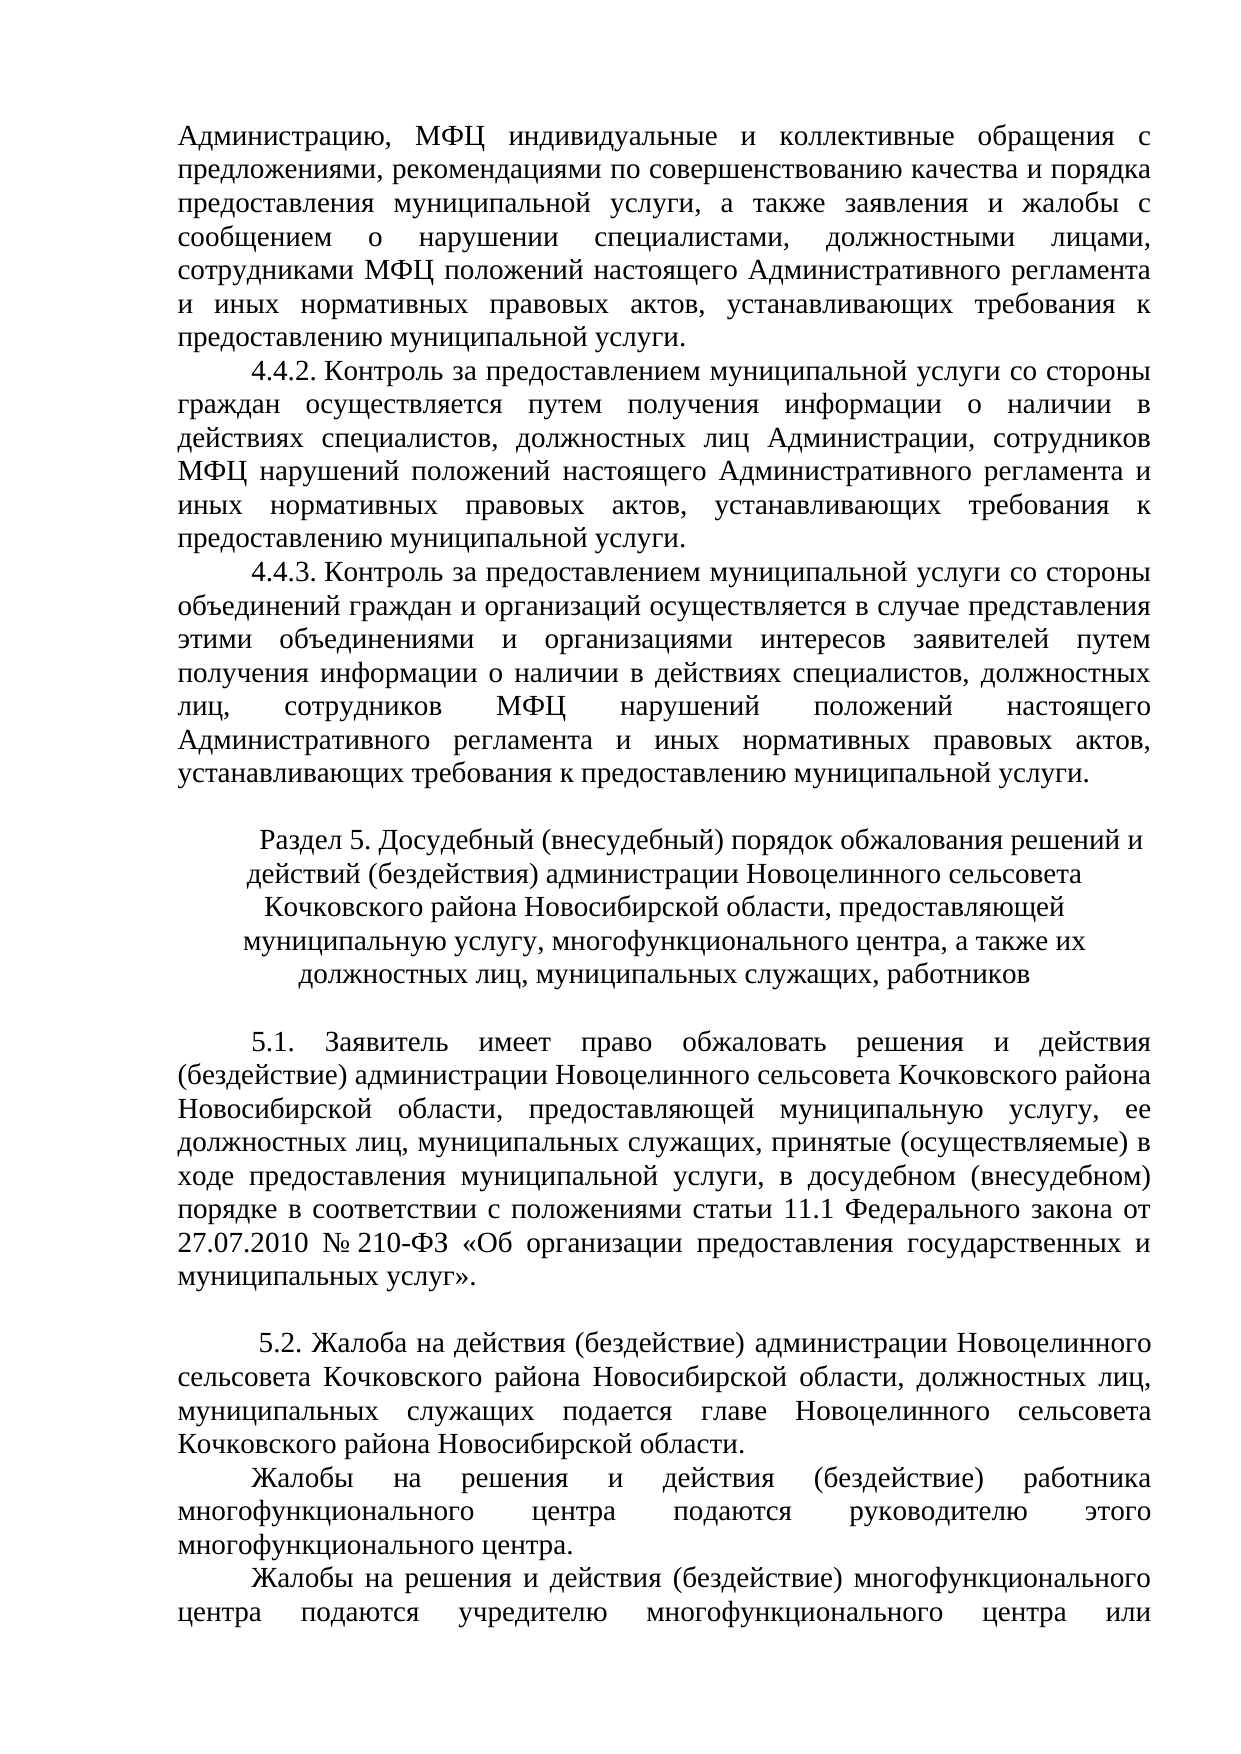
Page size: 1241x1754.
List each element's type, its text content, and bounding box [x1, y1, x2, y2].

text 4.4.2. Контроль за предоставлением муниципальной услуги со стороны граждан осуществляется путем получения информации о наличии в действиях специалистов, должностных лиц Администрации, сотрудников МФЦ нарушений положений настоящего Административного регламента и иных нормативных правовых актов, устанавливающих требования к предоставлению муниципальной услуги. [177, 353, 1152, 554]
text 5.1. Заявитель имеет право обжаловать решения и действия (бездействие) администрации Новоцелинного сельсовета Кочковского района Новосибирской области, предоставляющей муниципальную услугу, ее должностных лиц, муниципальных служащих, принятые (осуществляемые) в ходе предоставления муниципальной услуги, в досудебном (внесудебном) порядке в соответствии с положениями статьи 11.1 Федерального закона от 27.07.2010 № 210-ФЗ «Об организации предоставления государственных и муниципальных услуг». [177, 1024, 1152, 1292]
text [177, 1560, 1152, 1627]
text 4.4.3. Контроль за предоставлением муниципальной услуги со стороны объединений граждан и организаций осуществляется в случае представления этими объединениями и организациями интересов заявителей путем получения информации о наличии в действиях специалистов, должностных лиц, сотрудников МФЦ нарушений положений настоящего Административного регламента и иных нормативных правовых актов, устанавливающих требования к предоставлению муниципальной услуги. [177, 554, 1152, 789]
text 5.2. Жалоба на действия (бездействие) администрации Новоцелинного сельсовета Кочковского района Новосибирской области, должностных лиц, муниципальных служащих подается главе Новоцелинного сельсовета Кочковского района Новосибирской области. [177, 1326, 1152, 1460]
text Жалобы на решения и действия (бездействие) работника многофункционального центра подаются руководителю этого многофункционального центра. [177, 1460, 1152, 1560]
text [177, 118, 1152, 353]
text Раздел 5. Досудебный (внесудебный) порядок обжалования решений и действий (бездействия) администрации Новоцелинного сельсовета Кочковского района Новосибирской области, предоставляющей муниципальную услугу, многофункционального центра, а также их должностных лиц, муниципальных служащих, работников [177, 822, 1152, 990]
